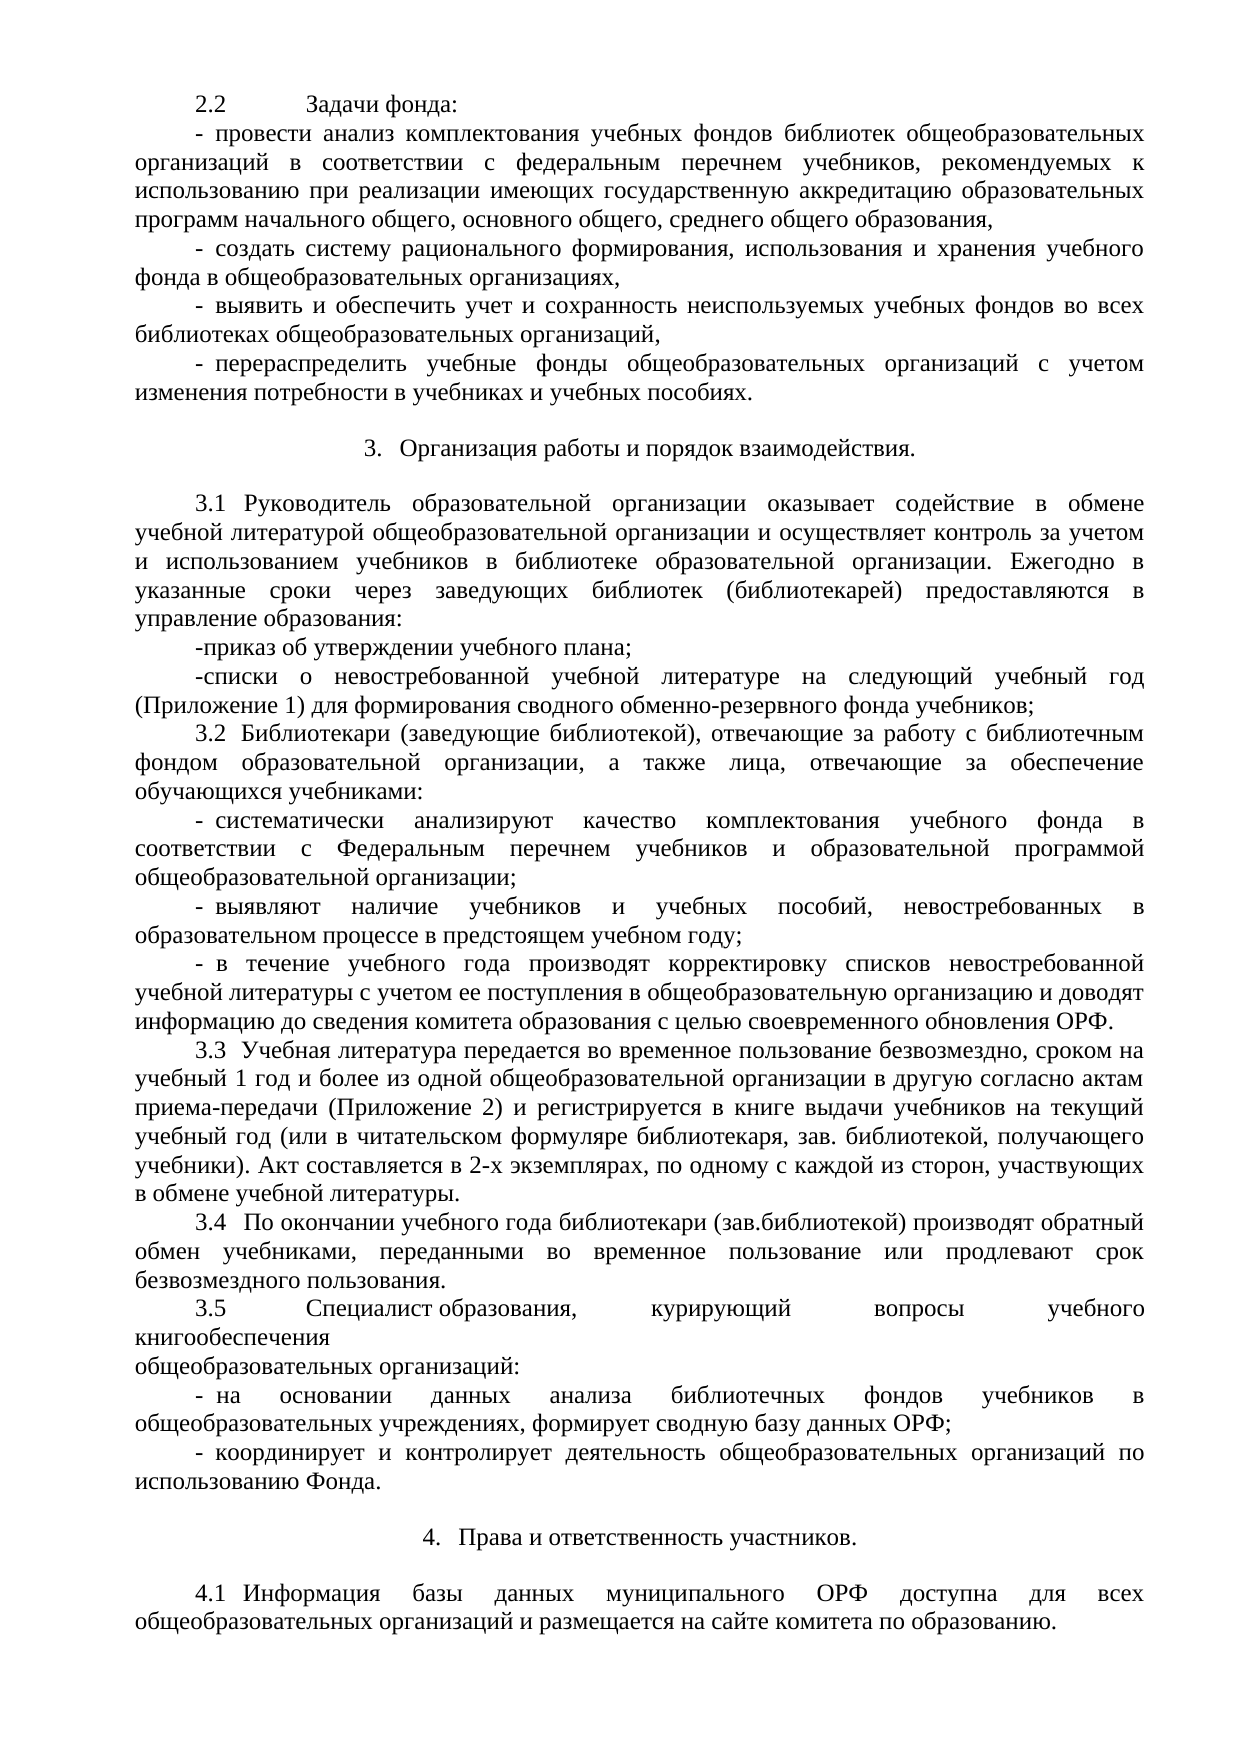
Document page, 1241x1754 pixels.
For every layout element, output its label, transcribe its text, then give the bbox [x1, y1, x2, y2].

list Библиотекари (заведующие библиотекой), отвечающие за работу с библиотечным фондом образовательной организации, а также лица, отвечающие за обеспечение обучающихся учебниками: [134, 718, 1145, 805]
list в течение учебного года производят корректировку списков невостребованной учебной литературы с учетом ее поступления в общеобразовательную организацию и доводят информацию до сведения комитета образования с целью своевременного обновления ОРФ. [134, 948, 1145, 1035]
list на основании данных анализа библиотечных фондов учебников в общеобразовательных учреждениях, формирует сводную базу данных ОРФ; [134, 1380, 1145, 1437]
list выявляют наличие учебников и учебных пособий, невостребованных в образовательном процессе в предстоящем учебном году; [134, 891, 1145, 948]
list Организация работы и порядок взаимодействия. [134, 433, 1145, 461]
list Специалист образования, курирующий вопросы учебного книгообеспечения [134, 1293, 1145, 1351]
list выявить и обеспечить учет и сохранность неиспользуемых учебных фондов во всех библиотеках общеобразовательных организаций, [134, 291, 1145, 348]
list провести анализ комплектования учебных фондов библиотек общеобразовательных организаций в соответствии с федеральным перечнем учебников, рекомендуемых к использованию при реализации имеющих государственную аккредитацию образовательных программ начального общего, основного общего, среднего общего образования, [134, 118, 1145, 233]
text -списки о невостребованной учебной литературе на следующий учебный год (Приложение 1) для формирования сводного обменно-резервного фонда учебников; [134, 661, 1145, 718]
text -приказ об утверждении учебного плана; [134, 632, 1145, 661]
list перераспределить учебные фонды общеобразовательных организаций с учетом изменения потребности в учебниках и учебных пособиях. [134, 348, 1145, 406]
list систематически анализируют качество комплектования учебного фонда в соответствии с Федеральным перечнем учебников и образовательной программой общеобразовательной организации; [134, 805, 1145, 891]
list Руководитель образовательной организации оказывает содействие в обмене учебной литературой общеобразовательной организации и осуществляет контроль за учетом и использованием учебников в библиотеке образовательной организации. Ежегодно в указанные сроки через заведующих библиотек (библиотекарей) предоставляются в управление образования: [134, 488, 1145, 632]
list Задачи фонда: [134, 89, 1145, 118]
list Информация базы данных муниципального ОРФ доступна для всех общеобразовательных организаций и размещается на сайте комитета по образованию. [134, 1578, 1145, 1635]
list По окончании учебного года библиотекари (зав.библиотекой) производят обратный обмен учебниками, переданными во временное пользование или продлевают срок безвозмездного пользования. [134, 1207, 1145, 1293]
list Права и ответственность участников. [134, 1522, 1145, 1551]
text общеобразовательных организаций: [134, 1351, 1145, 1380]
list создать систему рационального формирования, использования и хранения учебного фонда в общеобразовательных организациях, [134, 233, 1145, 291]
list Учебная литература передается во временное пользование безвозмездно, сроком на учебный 1 год и более из одной общеобразовательной организации в другую согласно актам приема-передачи (Приложение 2) и регистрируется в книге выдачи учебников на текущий учебный год (или в читательском формуляре библиотекаря, зав. библиотекой, получающего учебники). Акт составляется в 2-х экземплярах, по одному с каждой из сторон, участвующих в обмене учебной литературы. [134, 1035, 1145, 1207]
list координирует и контролирует деятельность общеобразовательных организаций по использованию Фонда. [134, 1437, 1145, 1495]
